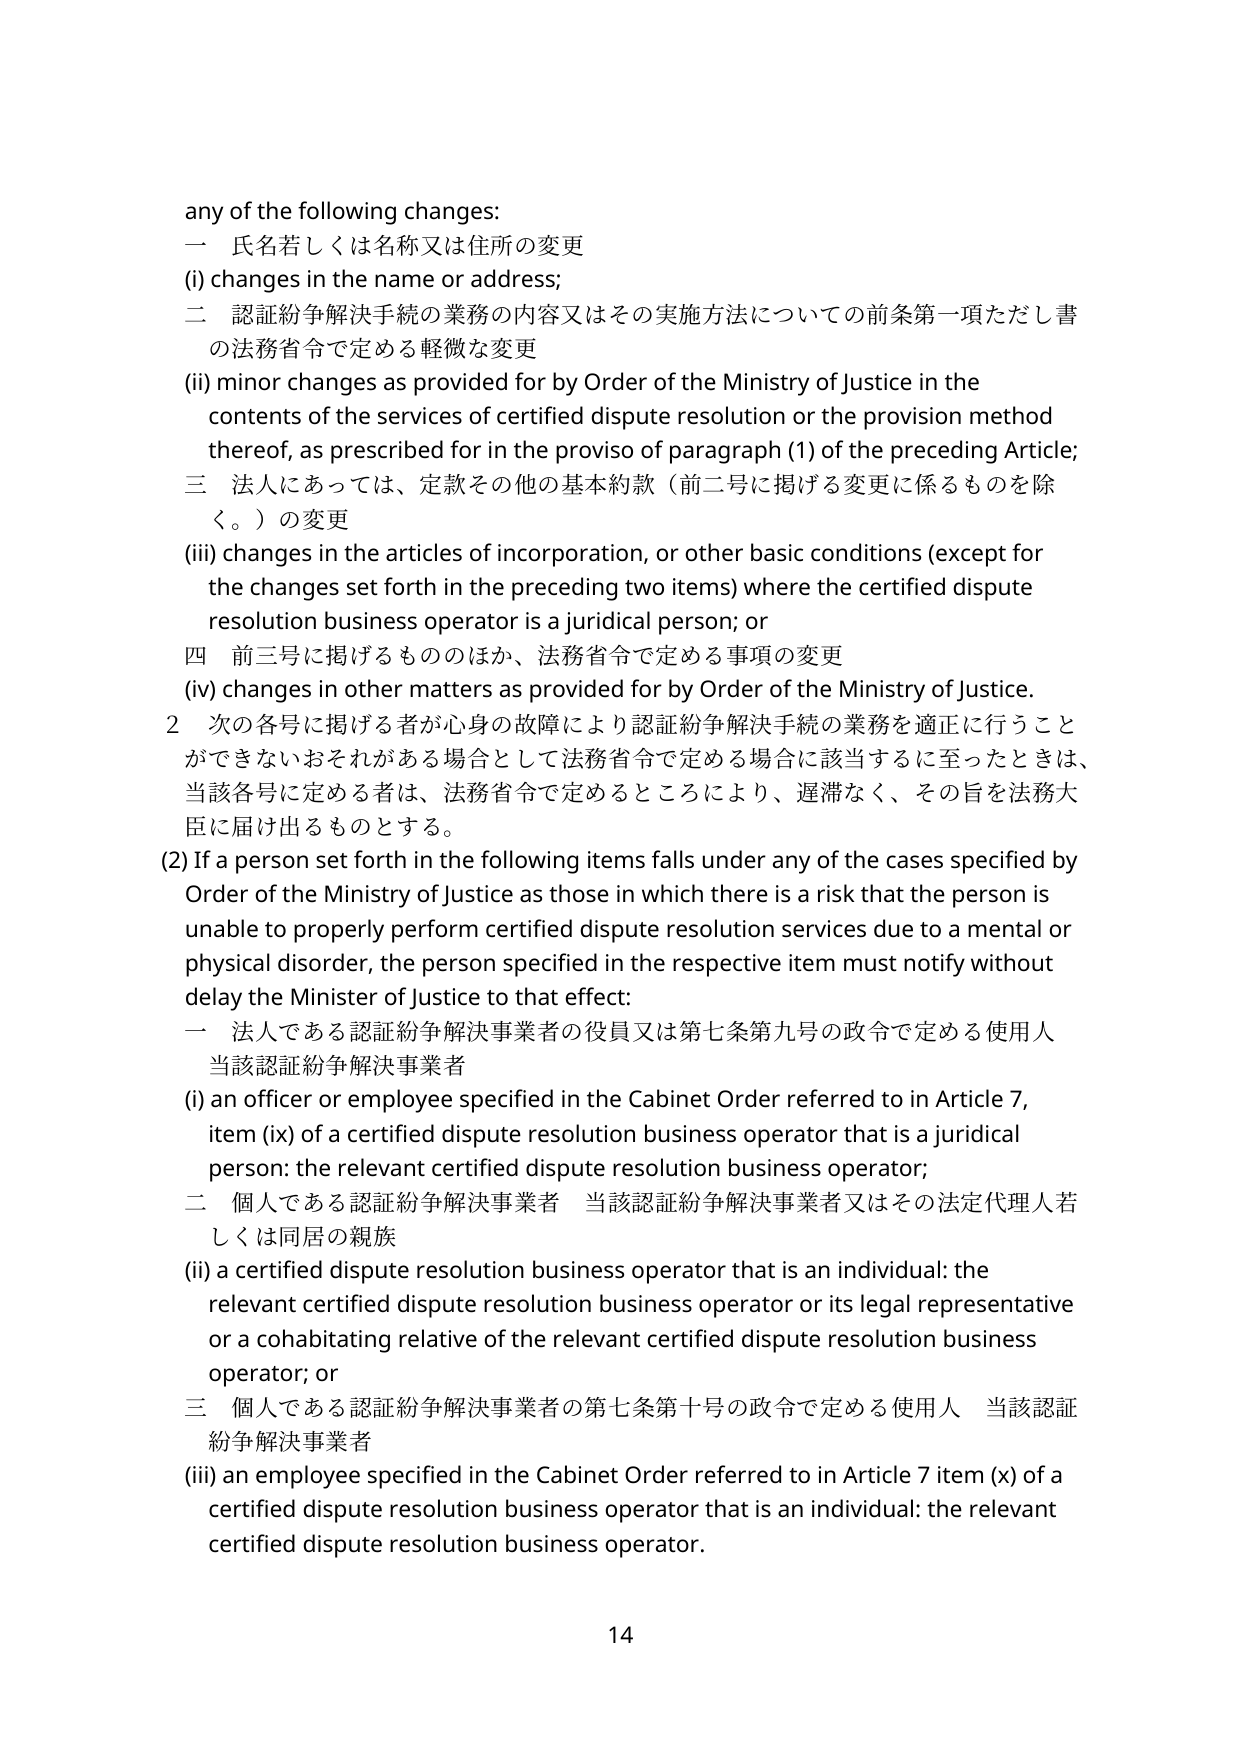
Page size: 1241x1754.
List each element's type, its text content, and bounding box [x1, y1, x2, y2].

text (ii) minor changes as provided for by Order of the Ministry of Justice in the contents of the services of certified dispute resolution or the provision method thereof, as prescribed for in the proviso of paragraph (1) of the preceding Article; [184, 364, 1079, 467]
text (i) changes in the name or address; [184, 262, 1079, 296]
text (ii) a certified dispute resolution business operator that is an individual: the relevant certified dispute resolution business operator or its legal representative or a cohabitating relative of the relevant certified dispute resolution business operator; or [184, 1253, 1079, 1389]
text (iv) changes in other matters as provided for by Order of the Ministry of Justice. [184, 672, 1079, 706]
text (iii) an employee specified in the Cabinet Order referred to in Article 7 item (x) of a certified dispute resolution business operator that is an individual: the relevant certified dispute resolution business operator. [184, 1458, 1079, 1560]
text 三 法人にあっては、定款その他の基本約款（前二号に掲げる変更に係るものを除く。）の変更 [184, 467, 1079, 535]
text 一 氏名若しくは名称又は住所の変更 [184, 228, 1079, 262]
text (i) an officer or employee specified in the Cabinet Order referred to in Article 7, item (ix) of a certified dispute resolution business operator that is a juridical person: the relevant certified dispute resolution business operator; [184, 1082, 1079, 1184]
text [161, 194, 1079, 228]
text 三 個人である認証紛争解決事業者の第七条第十号の政令で定める使用人 当該認証紛争解決事業者 [184, 1389, 1079, 1458]
text (2) If a person set forth in the following items falls under any of the cases specified by Order of the Ministry of Justice as those in which there is a risk that the person is unable to properly perform certified dispute resolution services due to a mental or physical disorder, the person specified in the respective item must notify without delay the Minister of Justice to that effect: [161, 843, 1079, 1014]
text 二 認証紛争解決手続の業務の内容又はその実施方法についての前条第一項ただし書の法務省令で定める軽微な変更 [184, 296, 1079, 364]
text (iii) changes in the articles of incorporation, or other basic conditions (except for the changes set forth in the preceding two items) where the certified dispute resolution business operator is a juridical person; or [184, 535, 1079, 638]
text 四 前三号に掲げるもののほか、法務省令で定める事項の変更 [184, 638, 1079, 672]
text 二 個人である認証紛争解決事業者 当該認証紛争解決事業者又はその法定代理人若しくは同居の親族 [184, 1184, 1079, 1253]
text 一 法人である認証紛争解決事業者の役員又は第七条第九号の政令で定める使用人 当該認証紛争解決事業者 [184, 1014, 1079, 1082]
text ２ 次の各号に掲げる者が心身の故障により認証紛争解決手続の業務を適正に行うことができないおそれがある場合として法務省令で定める場合に該当するに至ったときは、当該各号に定める者は、法務省令で定めるところにより、遅滞なく、その旨を法務大臣に届け出るものとする。 [161, 706, 1079, 843]
